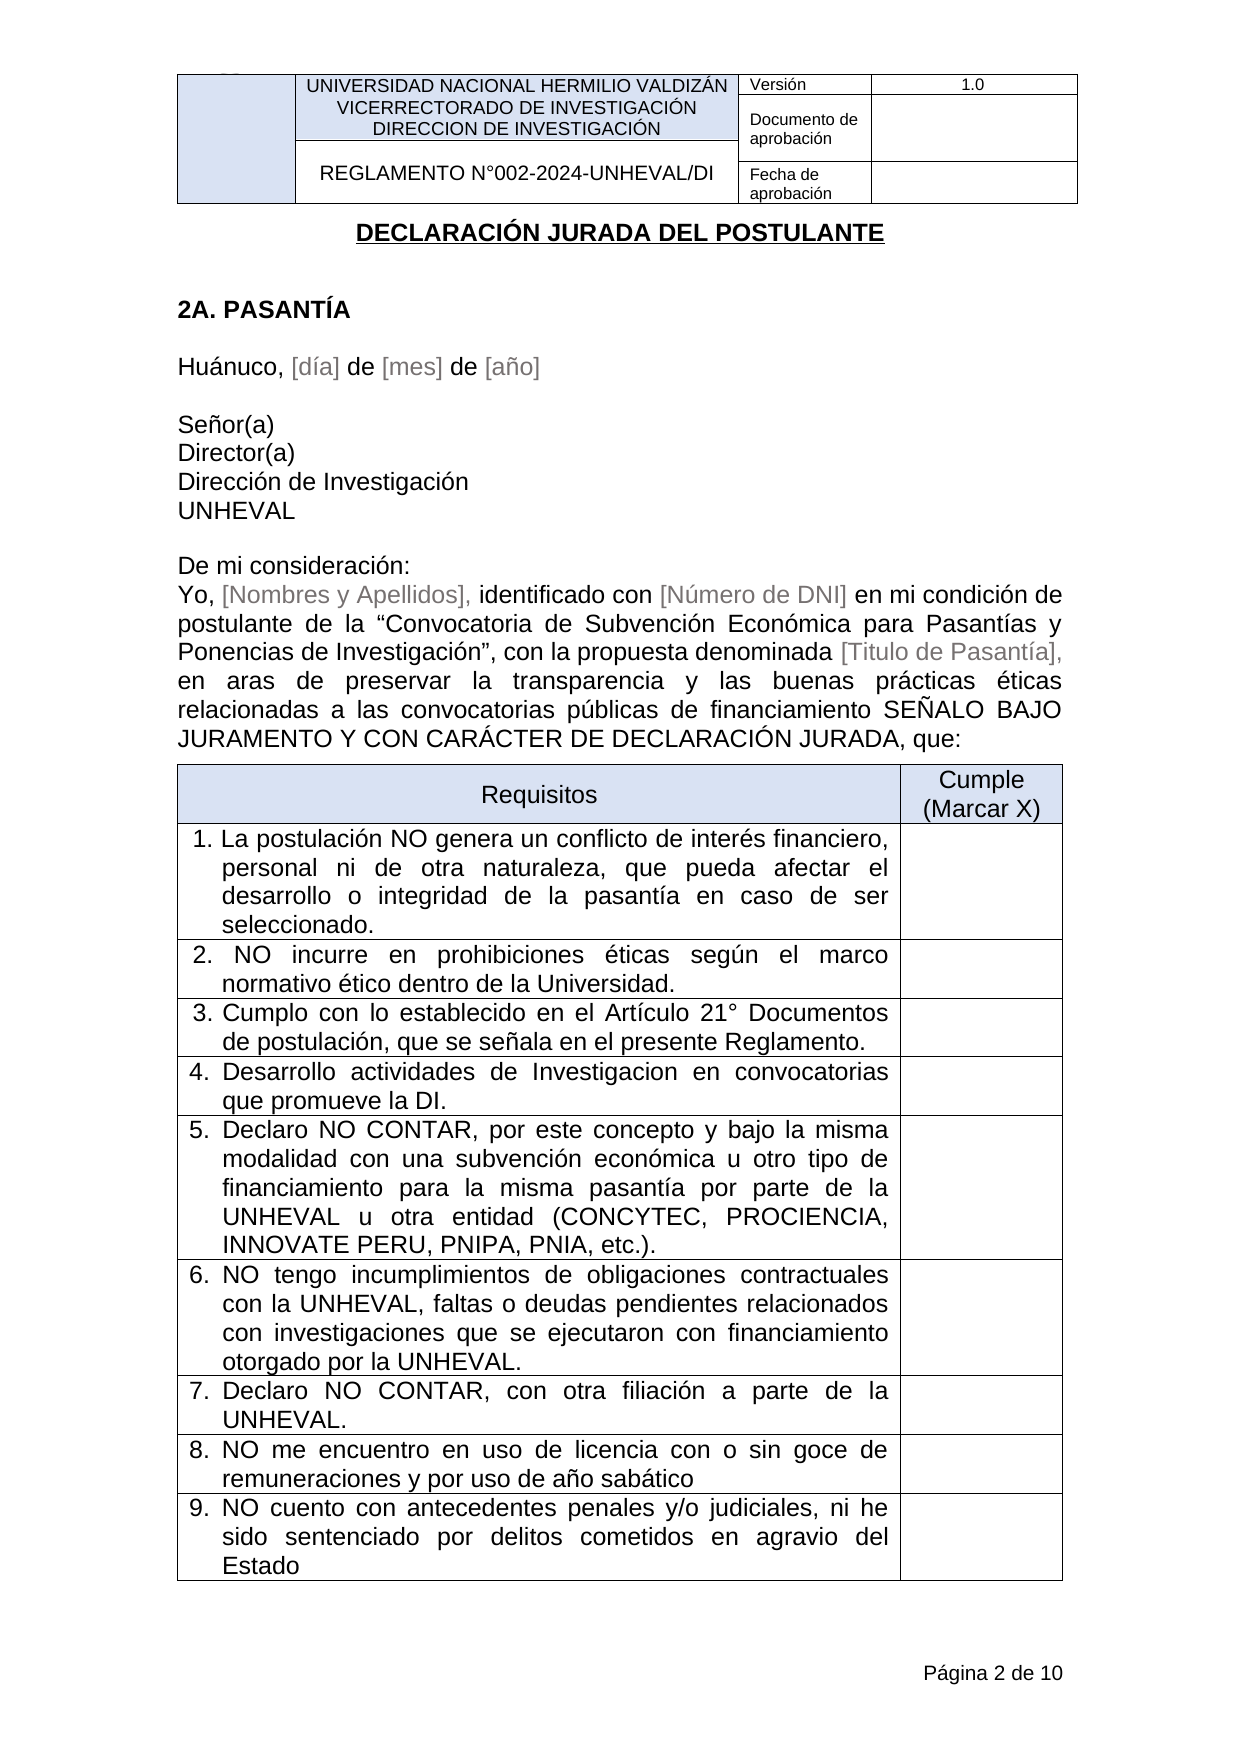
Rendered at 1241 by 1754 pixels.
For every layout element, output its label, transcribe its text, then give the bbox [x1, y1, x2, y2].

text Señor(a) [177, 410, 1063, 438]
table_cell [901, 999, 1062, 1056]
text Director(a) [177, 438, 1063, 467]
table_cell NO me encuentro en uso de licencia con o sin goce de remuneraciones y por uso de año sabático [178, 1435, 900, 1492]
table_cell [901, 1376, 1062, 1434]
text 2A. PASANTÍA [177, 295, 1063, 323]
table_cell 2. NO incurre en prohibiciones éticas según el marco normativo ético dentro de la Universidad. [178, 940, 900, 997]
table_cell Declaro NO CONTAR, por este concepto y bajo la misma modalidad con una subvención económica u otro tipo de financiamiento para la misma pasantía por parte de la UNHEVAL u otra entidad (CONCYTEC, PROCIENCIA, INNOVATE PERU, PNIPA, PNIA, etc.). [178, 1116, 900, 1259]
text De mi consideración: [177, 551, 1063, 580]
table_cell 1. La postulación NO genera un conflicto de interés financiero, personal ni de otra naturaleza, que pueda afectar el desarrollo o integridad de la pasantía en caso de ser seleccionado. [178, 824, 900, 939]
table_cell [901, 1057, 1062, 1114]
text Huánuco, [día] de [mes] de [año] [177, 352, 1063, 381]
table_cell [901, 1116, 1062, 1259]
table_header Requisitos [178, 765, 900, 823]
table_cell Declaro NO CONTAR, con otra filiación a parte de la UNHEVAL. [178, 1376, 900, 1434]
text DECLARACIÓN JURADA DEL POSTULANTE [177, 218, 1063, 247]
table_cell [901, 1260, 1062, 1375]
table_header Cumple (Marcar X) [901, 765, 1062, 823]
table_cell NO tengo incumplimientos de obligaciones contractuales con la UNHEVAL, faltas o deudas pendientes relacionados con investigaciones que se ejecutaron con financiamiento otorgado por la UNHEVAL. [178, 1260, 900, 1375]
table_cell Cumplo con lo establecido en el Artículo 21° Documentos de postulación, que se señala en el presente Reglamento. [178, 999, 900, 1056]
text Dirección de Investigación [177, 467, 1063, 496]
text UNHEVAL [177, 496, 1063, 525]
table_cell [901, 1435, 1062, 1492]
table_cell [901, 1494, 1062, 1580]
table_cell NO cuento con antecedentes penales y/o judiciales, ni he sido sentenciado por delitos cometidos en agravio del Estado [178, 1494, 900, 1580]
table_cell Desarrollo actividades de Investigacion en convocatorias que promueve la DI. [178, 1057, 900, 1114]
text Yo, [Nombres y Apellidos], identificado con [Número de DNI] en mi condición de postulante de la “Convocatoria de Subvención Económica para Pasantías y Ponencias de Investigación”, con la propuesta denominada [Titulo de Pasantía], en aras de preservar la transparencia y las buenas prácticas éticas relacionadas a las convocatorias públicas de financiamiento SEÑALO BAJO JURAMENTO Y CON CARÁCTER DE DECLARACIÓN JURADA, que: [177, 580, 1063, 752]
table_cell [901, 940, 1062, 997]
table_cell [901, 824, 1062, 939]
